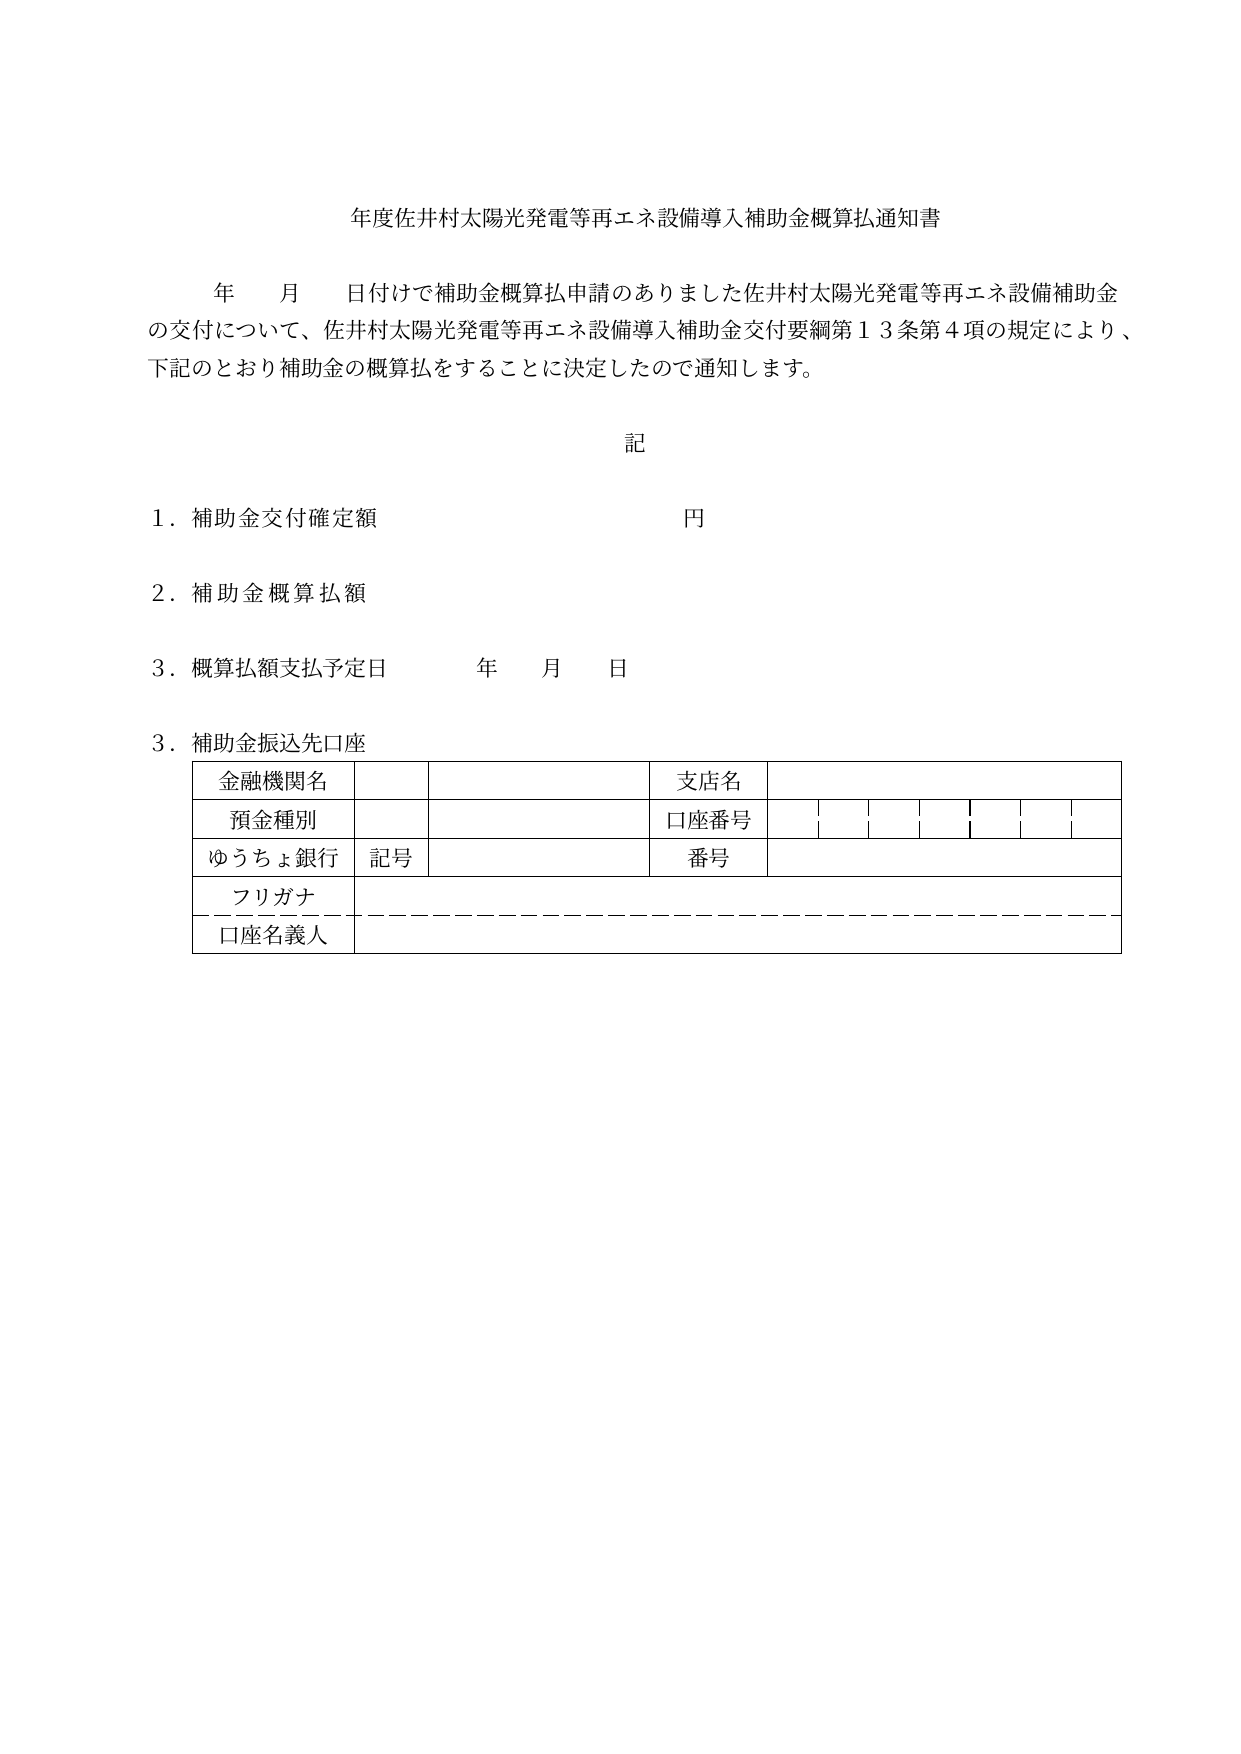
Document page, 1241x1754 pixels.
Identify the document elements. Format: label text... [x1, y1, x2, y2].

table_cell フリガナ [193, 877, 354, 915]
table_cell [355, 915, 1121, 953]
table_cell [869, 800, 919, 838]
table_cell ゆうちょ銀行 [193, 839, 354, 876]
table_cell [355, 877, 1121, 915]
table_cell [1021, 800, 1071, 838]
table_header 支店名 [650, 762, 767, 799]
text １．補助金交付確定額 円 [148, 498, 1122, 536]
table_header 金融機関名 [193, 762, 354, 799]
table_cell [920, 800, 970, 838]
table_cell [768, 839, 1121, 876]
text ３．概算払額支払予定日 年 月 日 [148, 648, 1122, 686]
table_cell [970, 800, 1021, 838]
table_cell 番号 [650, 839, 767, 876]
table_cell 預金種別 [193, 800, 354, 838]
table_header [429, 762, 649, 799]
table_cell 記号 [355, 839, 428, 876]
table_cell 口座名義人 [193, 915, 354, 953]
text 年 月 日付けで補助金概算払申請のありました佐井村太陽光発電等再エネ設備補助金の交付について、佐井村太陽光発電等再エネ設備導入補助金交付要綱第１３条第４項の規定により、下記のとおり補助金の概算払をすることに決定したので通知します。 [148, 273, 1122, 386]
table_cell [355, 800, 428, 838]
text 記 [148, 423, 1122, 461]
text 年度佐井村太陽光発電等再エネ設備導入補助金概算払通知書 [169, 198, 1122, 236]
table_cell [819, 800, 869, 838]
table_header [768, 762, 1121, 799]
table_cell [429, 800, 649, 838]
table_cell [1071, 800, 1121, 838]
table_cell 口座番号 [650, 800, 767, 838]
table_cell [768, 800, 818, 838]
table_cell [429, 839, 649, 876]
text ３．補助金振込先口座 [148, 723, 1122, 761]
text ２．補助金概算払額 [148, 573, 1122, 611]
table_header [355, 762, 428, 799]
